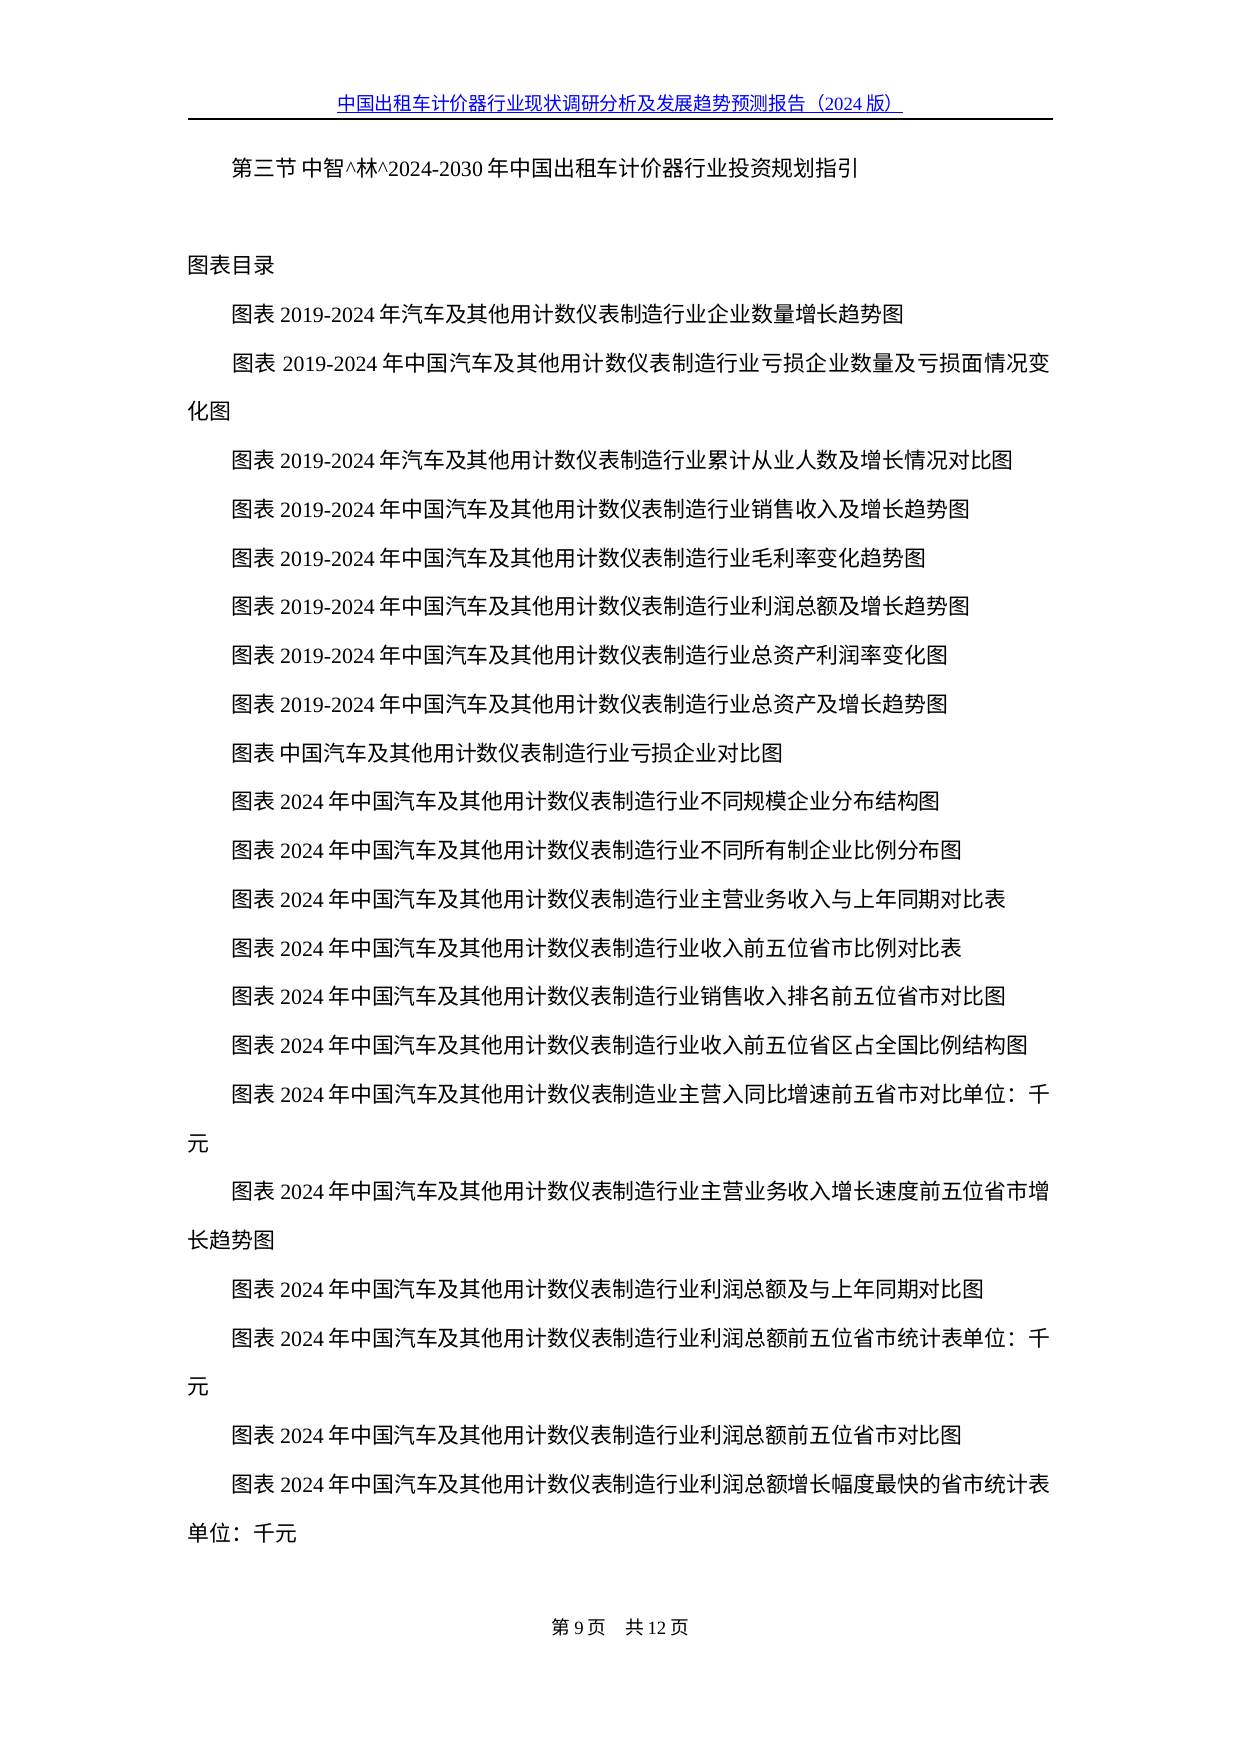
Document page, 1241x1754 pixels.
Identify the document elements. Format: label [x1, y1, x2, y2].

text [187, 150, 1053, 1548]
